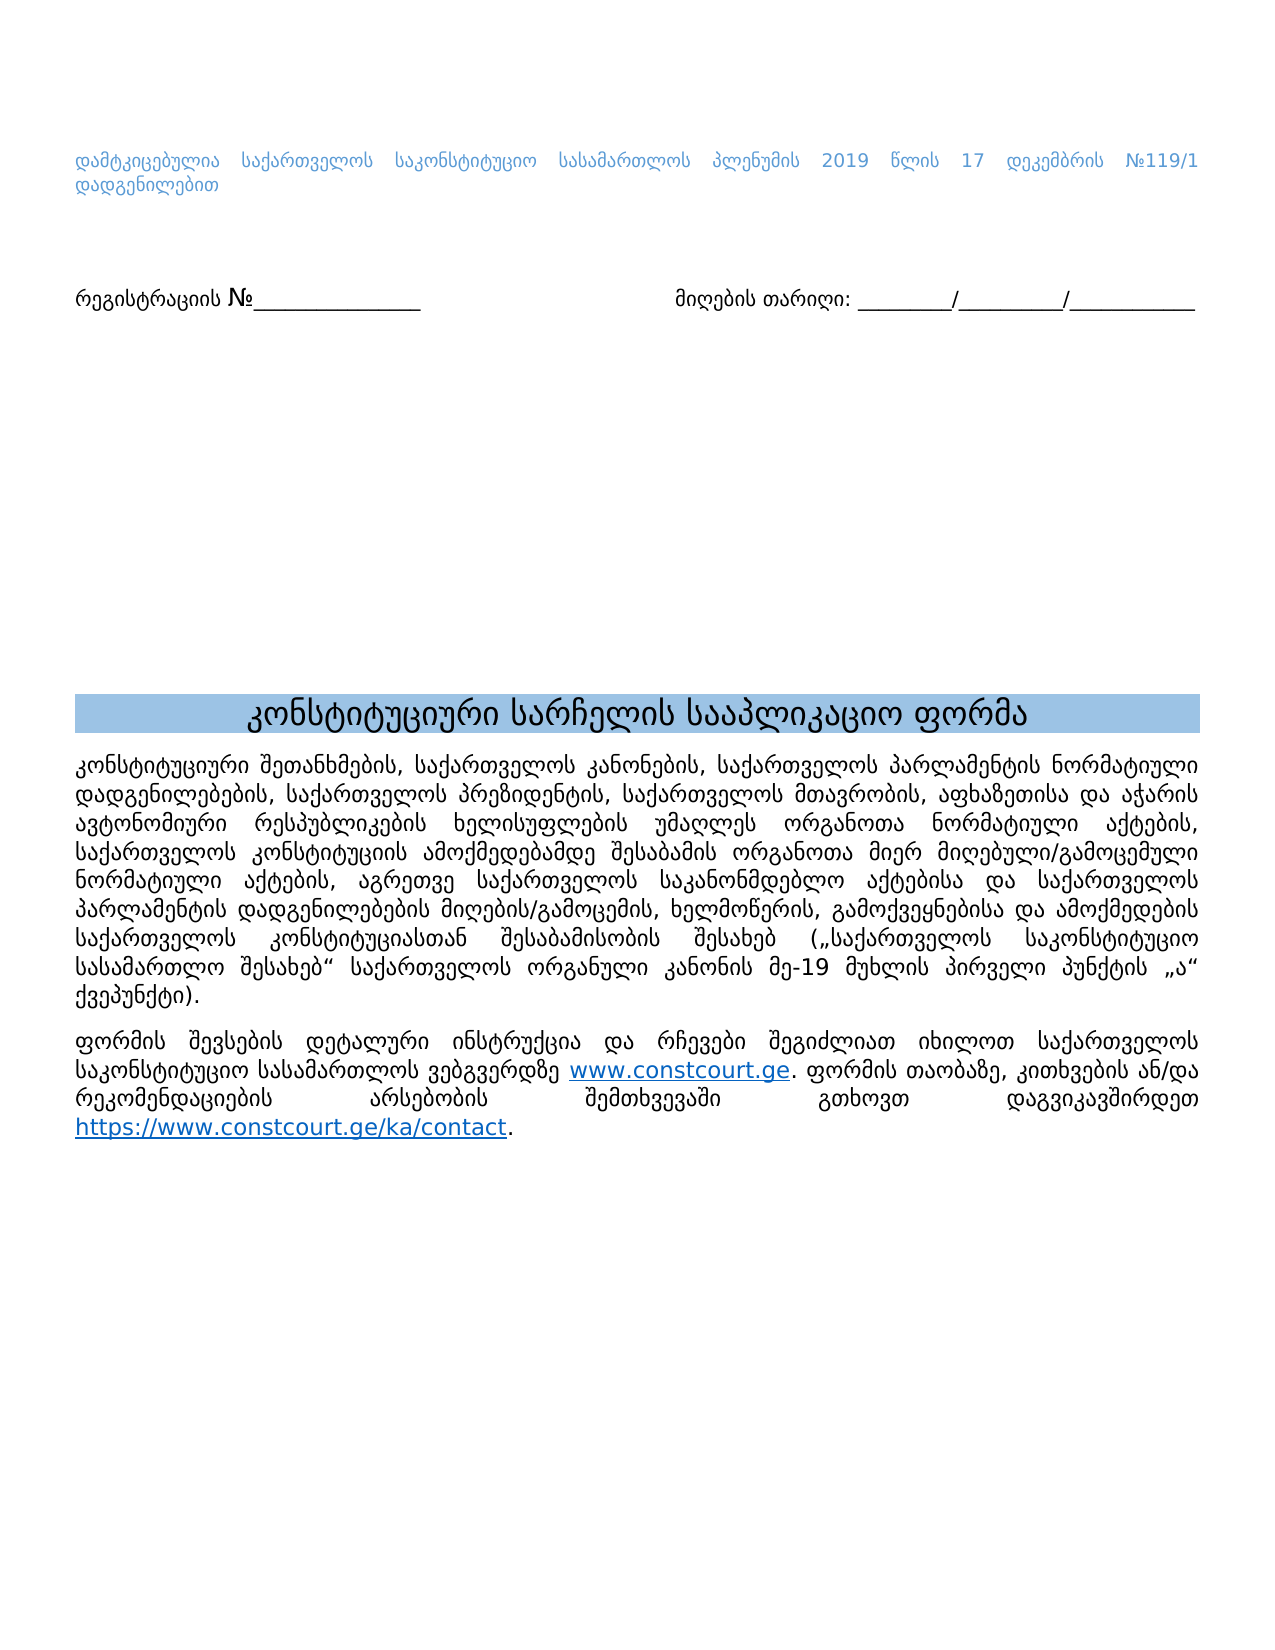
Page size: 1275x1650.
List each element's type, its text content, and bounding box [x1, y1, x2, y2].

text www.constcourt.gehttps://www.constcourt.ge/ka/contact. [75, 1028, 1200, 1141]
